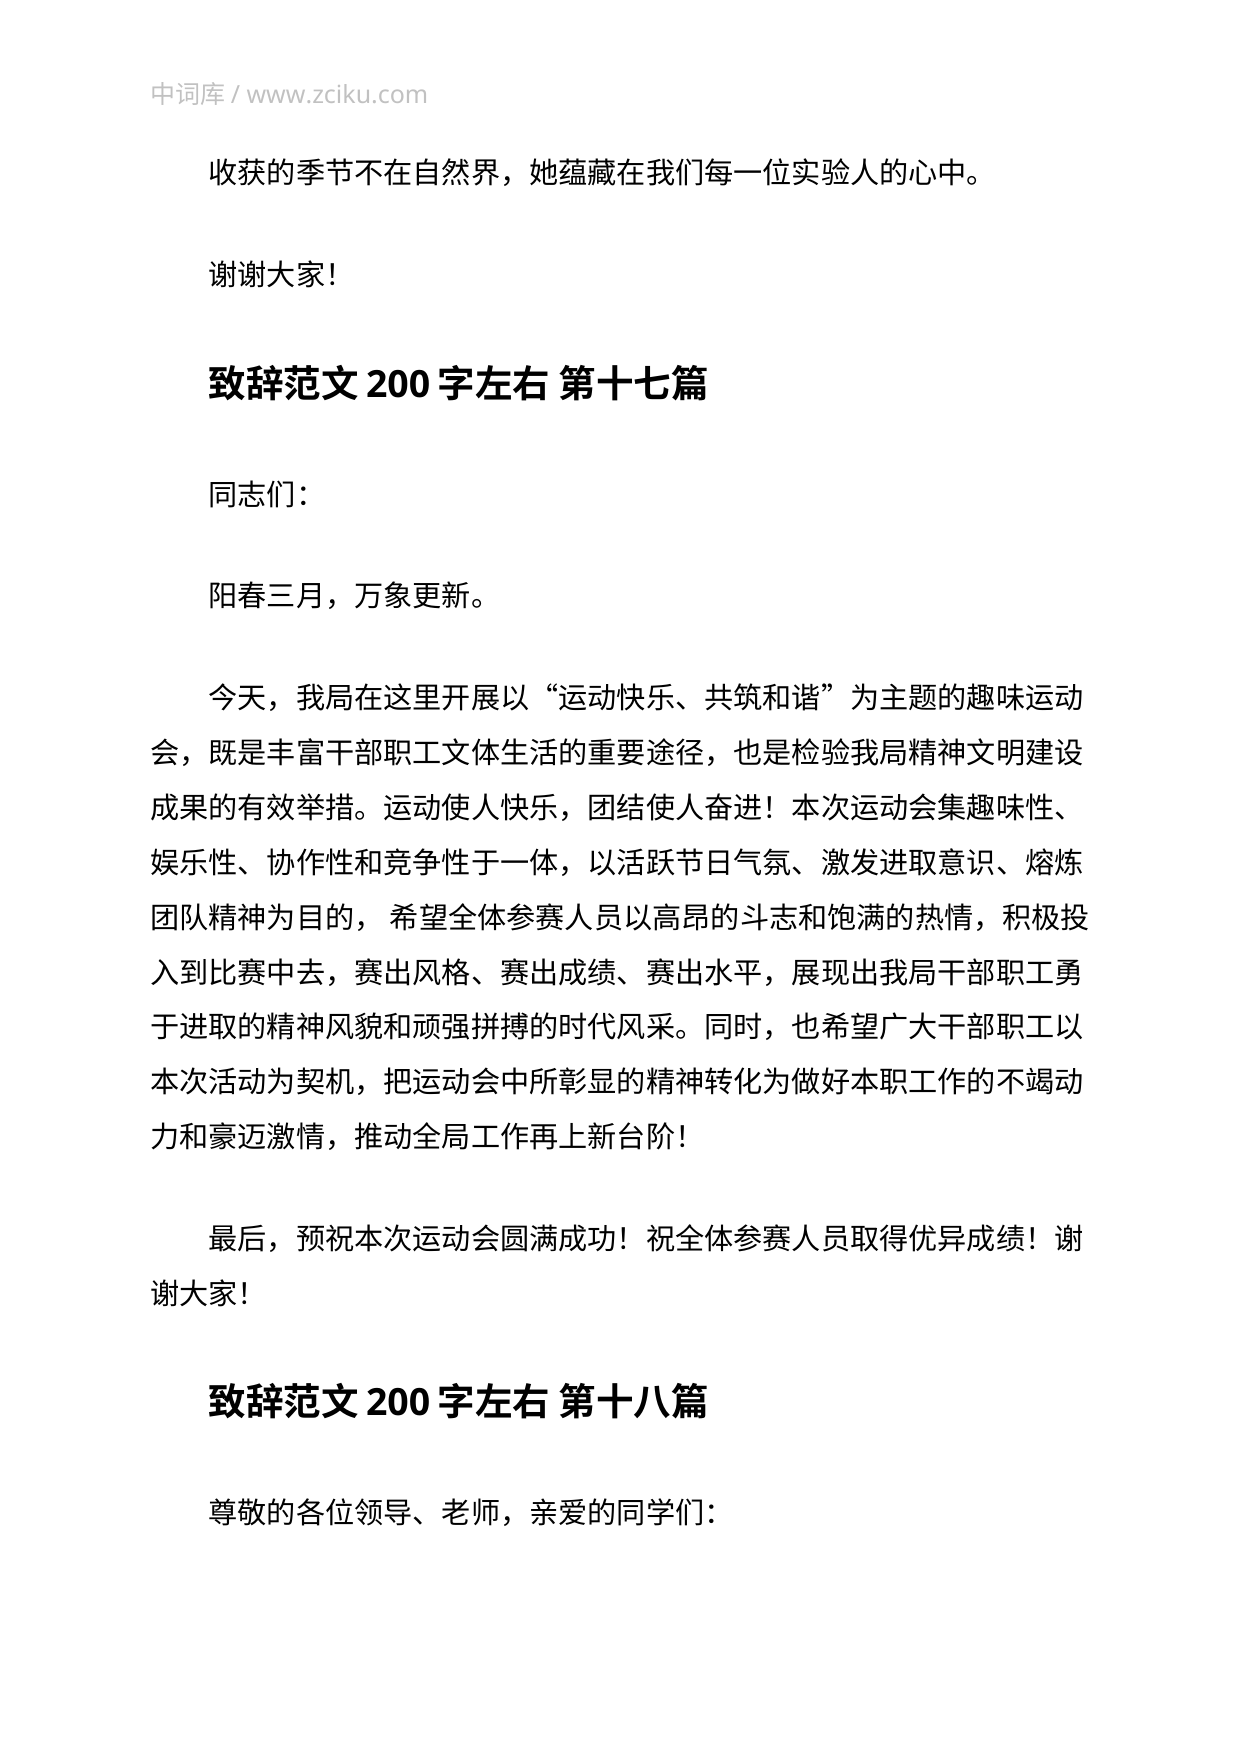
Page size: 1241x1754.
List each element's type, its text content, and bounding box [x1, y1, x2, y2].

text 尊敬的各位领导、老师，亲爱的同学们： [150, 1490, 1090, 1532]
text 谢谢大家！ [150, 252, 1090, 294]
text 收获的季节不在自然界，她蕴藏在我们每一位实验人的心中。 [150, 150, 1090, 192]
text 阳春三月，万象更新。 [150, 573, 1090, 615]
text 致辞范文200字左右 第十八篇 [150, 1372, 1090, 1427]
text 致辞范文200字左右 第十七篇 [150, 353, 1090, 408]
text 同志们： [150, 471, 1090, 513]
text 今天，我局在这里开展以“运动快乐、共筑和谐”为主题的趣味运动会，既是丰富干部职工文体生活的重要途径，也是检验我局精神文明建设成果的有效举措。运动使人快乐，团结使人奋进！本次运动会集趣味性、娱乐性、协作性和竞争性于一体，以活跃节日气氛、激发进取意识、熔炼团队精神为目的， 希望全体参赛人员以高昂的斗志和饱满的热情，积极投入到比赛中去，赛出风格、赛出成绩、赛出水平，展现出我局干部职工勇于进取的精神风貌和顽强拼搏的时代风采。同时，也希望广大干部职工以本次活动为契机，把运动会中所彰显的精神转化为做好本职工作的不竭动力和豪迈激情，推动全局工作再上新台阶！ [150, 675, 1090, 1156]
text 最后，预祝本次运动会圆满成功！祝全体参赛人员取得优异成绩！谢谢大家！ [150, 1216, 1090, 1313]
